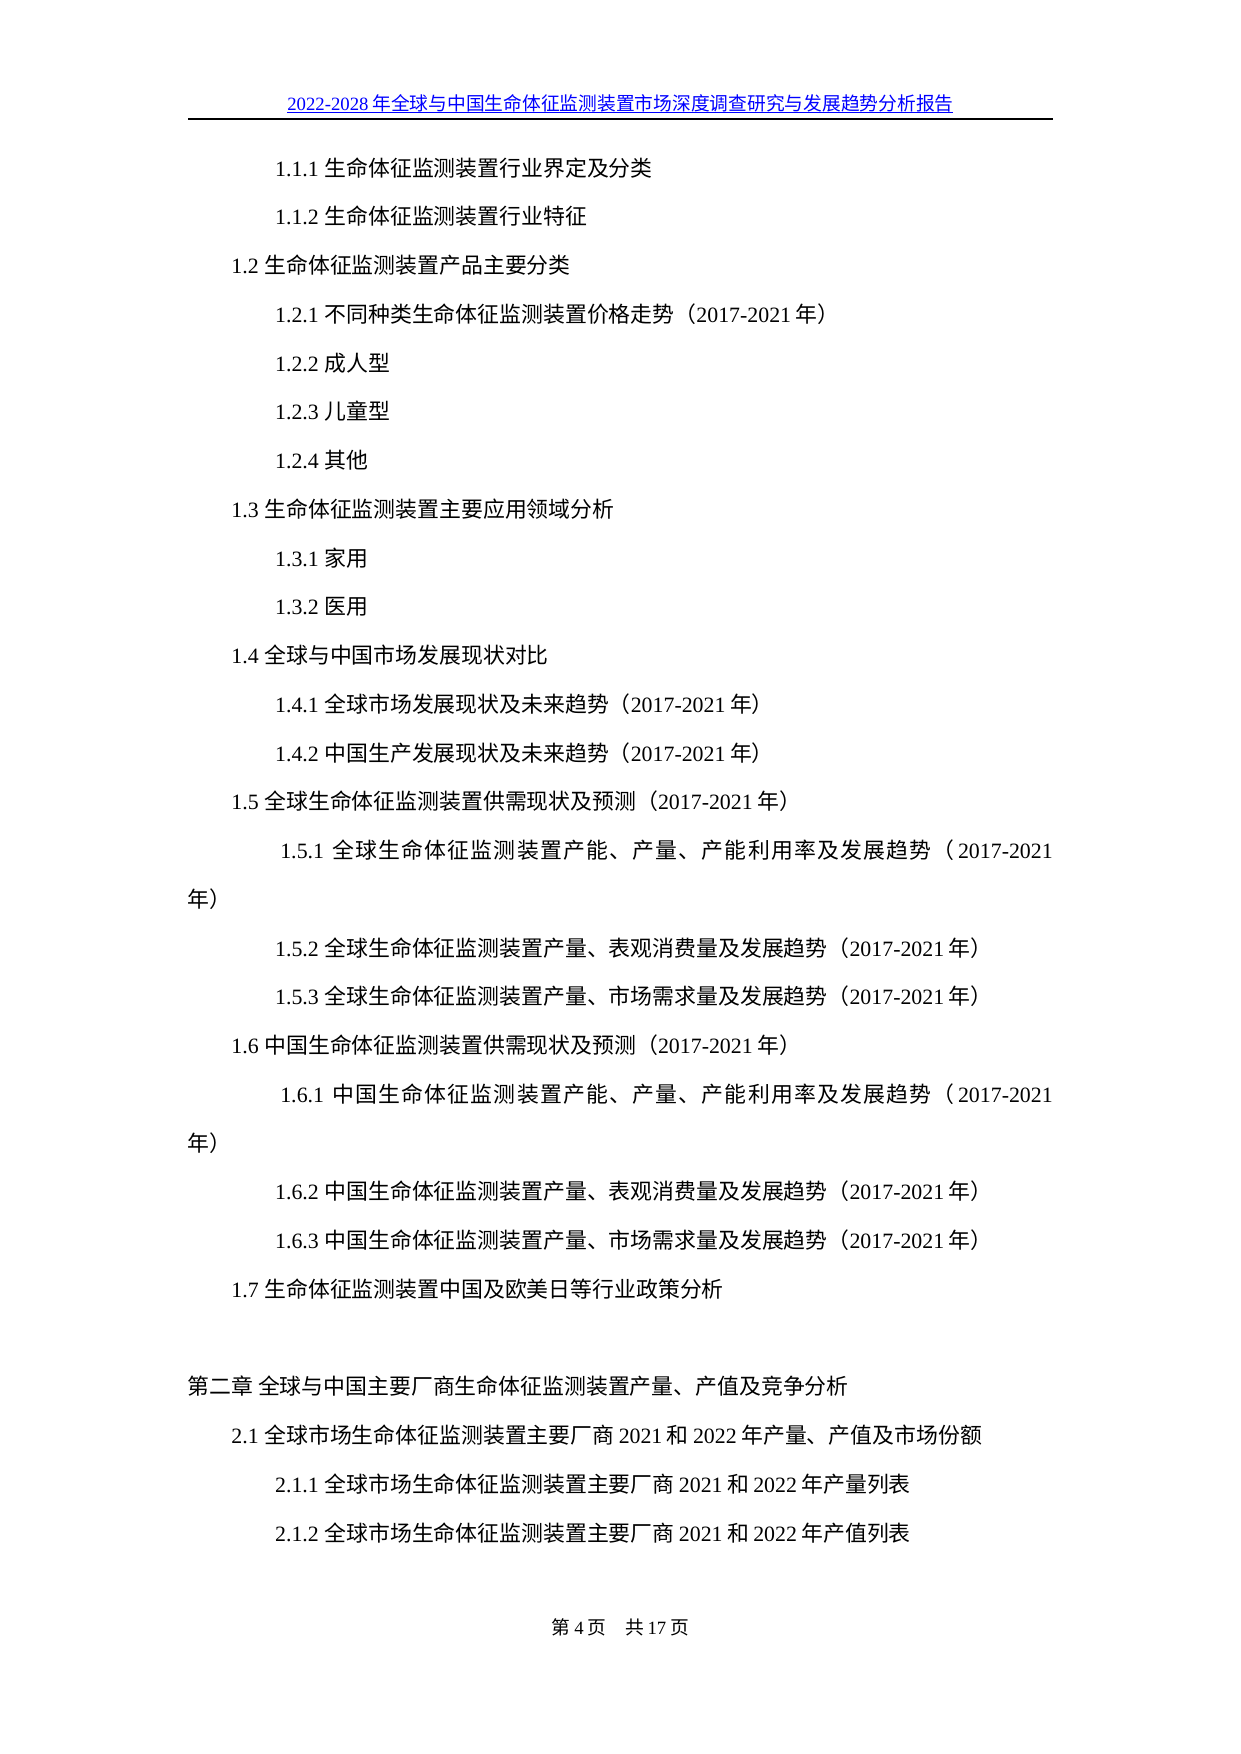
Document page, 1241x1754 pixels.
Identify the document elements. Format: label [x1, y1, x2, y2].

text [187, 150, 1053, 1548]
